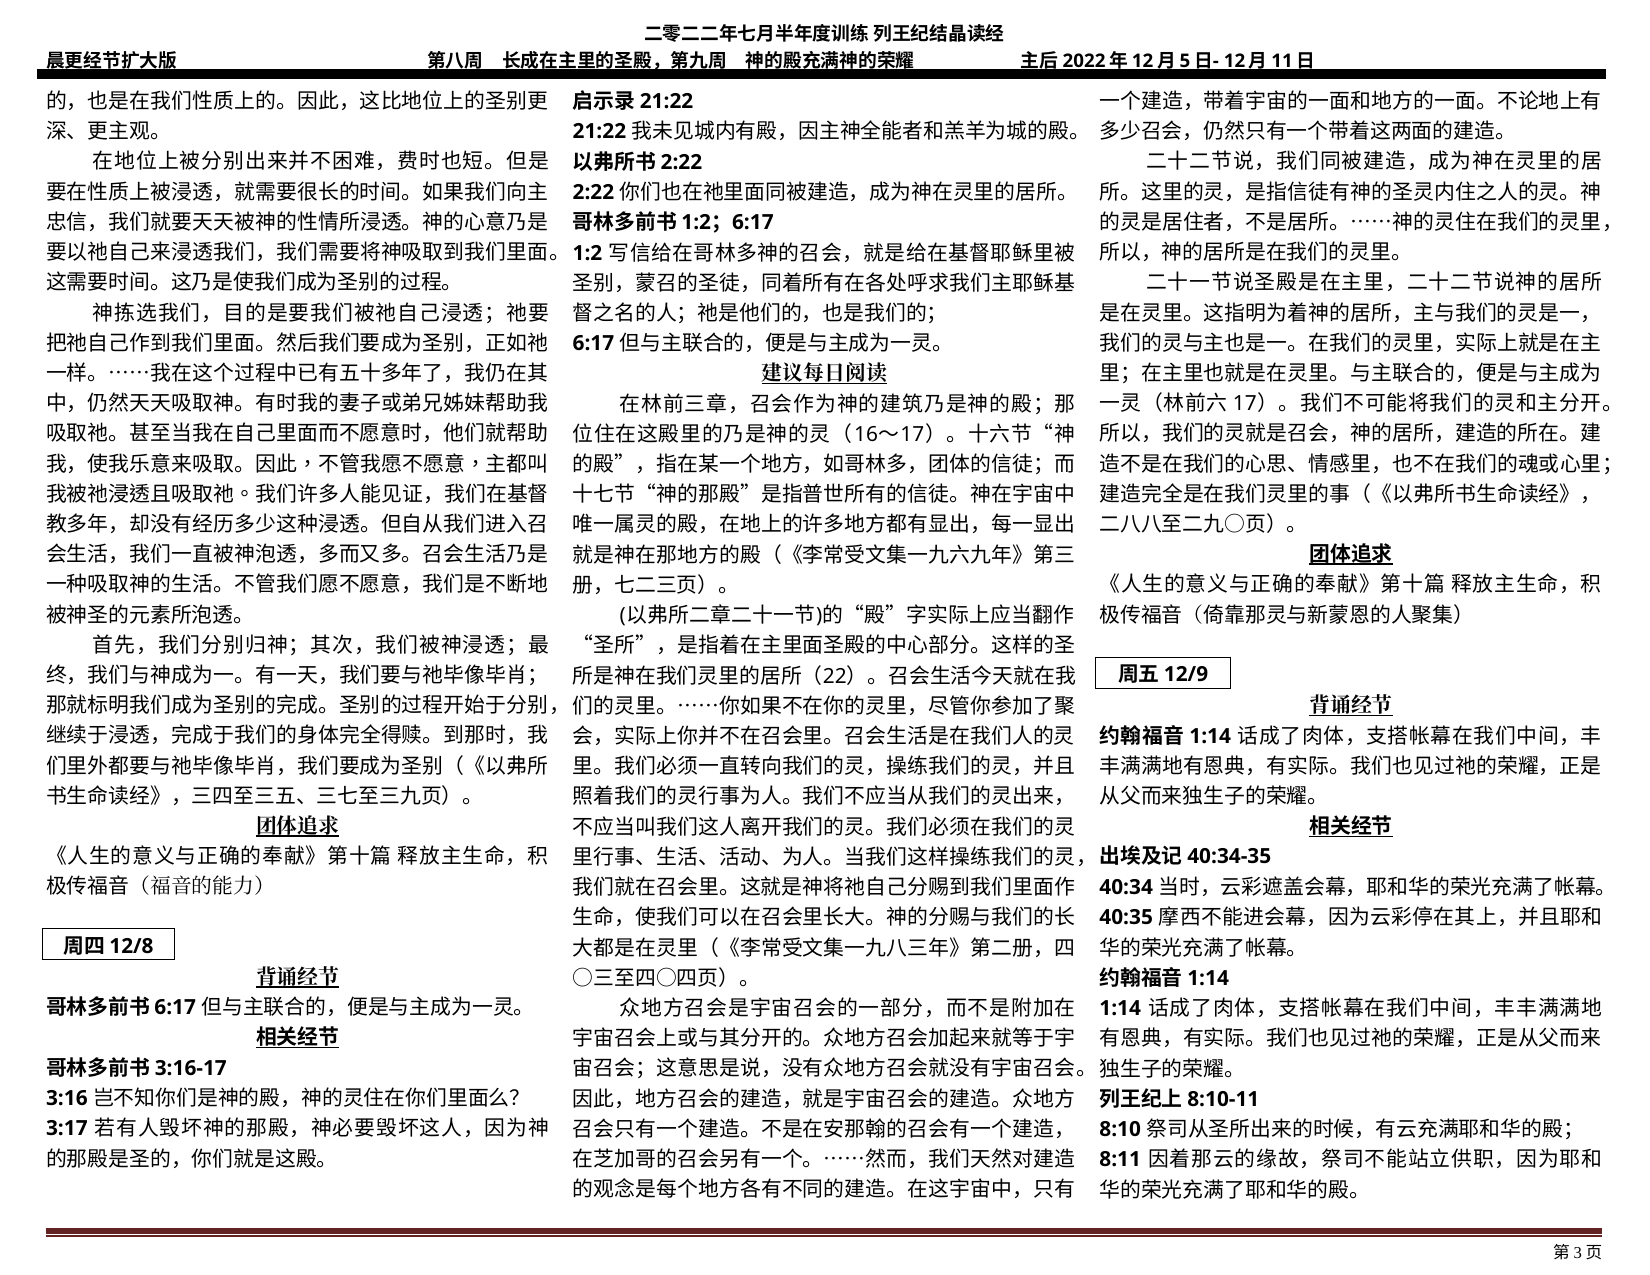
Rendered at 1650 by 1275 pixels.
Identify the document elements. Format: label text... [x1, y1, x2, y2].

text 二十二节说，我们同被建造，成为神在灵里的居所。这里的灵，是指信徒有神的圣灵内住之人的灵。神的灵是居住者，不是居所。……神的灵住在我们的灵里，所以，神的居所是在我们的灵里。 [1099, 145, 1602, 266]
text 出埃及记 40:34-35 [1099, 840, 1602, 870]
text 背诵经节 [46, 960, 549, 990]
text 哥林多前书6:17 但与主联合的，便是与主成为一灵。 [46, 990, 549, 1021]
text 建议每日阅读 [572, 357, 1076, 387]
text 《人生的意义与正确的奉献》第十篇 释放主生命，积极传福音（倚靠那灵与新蒙恩的人聚集） [1099, 568, 1602, 628]
text 团体追求 [1099, 537, 1602, 568]
text 首先，我们分别归神；其次，我们被神浸透；最终，我们与神成为一。有一天，我们要与祂毕像毕肖；那就标明我们成为圣别的完成。圣别的过程开始于分别，继续于浸透，完成于我们的身体完全得赎。到那时，我们里外都要与祂毕像毕肖，我们要成为圣别（《以弗所书生命读经》，三四至三五、三七至三九页）。 [46, 628, 549, 809]
text 众地方召会是宇宙召会的一部分，而不是附加在宇宙召会上或与其分开的。众地方召会加起来就等于宇宙召会；这意思是说，没有众地方召会就没有宇宙召会。因此，地方召会的建造，就是宇宙召会的建造。众地方召会只有一个建造。不是在安那翰的召会有一个建造，在芝加哥的召会另有一个。……然而，我们天然对建造的观念是每个地方各有不同的建造。在这宇宙中，只有一个建造，带着宇宙的一面和地方的一面。不论地上有多少召会，仍然只有一个带着这两面的建造。 [1099, 84, 1602, 145]
text 团体追求 [46, 809, 549, 839]
text 6:17 但与主联合的，便是与主成为一灵。 [572, 327, 1076, 357]
table_header 周四12/8 [43, 929, 174, 959]
text 约翰福音1:14 话成了肉体，支搭帐幕在我们中间，丰丰满满地有恩典，有实际。我们也见过祂的荣耀，正是从父而来独生子的荣耀。 [1099, 719, 1602, 809]
text 神拣选我们，目的是要我们被祂自己浸透；祂要把祂自己作到我们里面。然后我们要成为圣别，正如祂一样。……我在这个过程中已有五十多年了，我仍在其中，仍然天天吸取神。有时我的妻子或弟兄姊妹帮助我吸取祂。甚至当我在自己里面而不愿意时，他们就帮助我，使我乐意来吸取。因此，不管我愿不愿意，主都叫我被祂浸透且吸取祂。我们许多人能见证，我们在基督教多年，却没有经历多少这种浸透。但自从我们进入召会生活，我们一直被神泡透，多而又多。召会生活乃是一种吸取神的生活。不管我们愿不愿意，我们是不断地被神圣的元素所泡透。 [46, 296, 549, 628]
table_header 周五12/9 [1096, 658, 1230, 688]
text 列王纪上 8:10-11 [1099, 1082, 1602, 1112]
text 40:35 摩西不能进会幕，因为云彩停在其上，并且耶和华的荣光充满了帐幕。 [1099, 900, 1602, 961]
text 哥林多前书 1:2；6:17 [572, 206, 1076, 236]
text 约翰福音 1:14 [1099, 961, 1602, 991]
text 《人生的意义与正确的奉献》第十篇 释放主生命，积极传福音（福音的能力） [46, 839, 549, 899]
text 21:22 我未见城内有殿，因主神全能者和羔羊为城的殿。 [572, 114, 1076, 145]
text 在林前三章，召会作为神的建筑乃是神的殿；那位住在这殿里的乃是神的灵（16～17）。十六节“神的殿”，指在某一个地方，如哥林多，团体的信徒；而十七节“神的那殿”是指普世所有的信徒。神在宇宙中唯一属灵的殿，在地上的许多地方都有显出，每一显出就是神在那地方的殿（《李常受文集一九六九年》第三册，七二三页）。 [572, 387, 1076, 598]
text 相关经节 [1099, 809, 1602, 840]
text 哥林多前书 3:16-17 [46, 1051, 549, 1081]
text 二十一节说圣殿是在主里，二十二节说神的居所是在灵里。这指明为着神的居所，主与我们的灵是一，我们的灵与主也是一。在我们的灵里，实际上就是在主里；在主里也就是在灵里。与主联合的，便是与主成为一灵（林前六17）。我们不可能将我们的灵和主分开。所以，我们的灵就是召会，神的居所，建造的所在。建造不是在我们的心思、情感里，也不在我们的魂或心里；建造完全是在我们灵里的事（《以弗所书生命读经》，二八八至二九○页）。 [1099, 266, 1602, 537]
text 启示录 21:22 [572, 84, 1076, 114]
text 现在我们来到性质上的圣别，那是发生在称义之后的（罗六19、22）。这个圣别不仅是在我们地位上的，也是在我们性质上的。因此，这比地位上的圣别更深、更主观。 [46, 84, 549, 145]
text 3:17 若有人毁坏神的那殿，神必要毁坏这人，因为神的那殿是圣的，你们就是这殿。 [46, 1111, 549, 1172]
text 众地方召会是宇宙召会的一部分，而不是附加在宇宙召会上或与其分开的。众地方召会加起来就等于宇宙召会；这意思是说，没有众地方召会就没有宇宙召会。因此，地方召会的建造，就是宇宙召会的建造。众地方召会只有一个建造。不是在安那翰的召会有一个建造，在芝加哥的召会另有一个。……然而，我们天然对建造的观念是每个地方各有不同的建造。在这宇宙中，只有一个建造，带着宇宙的一面和地方的一面。不论地上有多少召会，仍然只有一个带着这两面的建造。 [572, 991, 1076, 1203]
text 2:22 你们也在祂里面同被建造，成为神在灵里的居所。 [572, 175, 1076, 206]
text 在地位上被分别出来并不困难，费时也短。但是要在性质上被浸透，就需要很长的时间。如果我们向主忠信，我们就要天天被神的性情所浸透。神的心意乃是要以祂自己来浸透我们，我们需要将神吸取到我们里面。这需要时间。这乃是使我们成为圣别的过程。 [46, 145, 549, 296]
text 相关经节 [46, 1021, 549, 1051]
text 1:14 话成了肉体，支搭帐幕在我们中间，丰丰满满地有恩典，有实际。我们也见过祂的荣耀，正是从父而来独生子的荣耀。 [1099, 991, 1602, 1082]
text 以弗所书 2:22 [572, 145, 1076, 175]
text (以弗所二章二十一节)的“殿”字实际上应当翻作“圣所”，是指着在主里面圣殿的中心部分。这样的圣所是神在我们灵里的居所（22）。召会生活今天就在我们的灵里。……你如果不在你的灵里，尽管你参加了聚会，实际上你并不在召会里。召会生活是在我们人的灵里。我们必须一直转向我们的灵，操练我们的灵，并且照着我们的灵行事为人。我们不应当从我们的灵出来，不应当叫我们这人离开我们的灵。我们必须在我们的灵里行事、生活、活动、为人。当我们这样操练我们的灵，我们就在召会里。这就是神将祂自己分赐到我们里面作生命，使我们可以在召会里长大。神的分赐与我们的长大都是在灵里（《李常受文集一九八三年》第二册，四○三至四○四页）。 [572, 598, 1076, 991]
text 8:10 祭司从圣所出来的时候，有云充满耶和华的殿； [1099, 1112, 1602, 1143]
text 40:34 当时，云彩遮盖会幕，耶和华的荣光充满了帐幕。 [1099, 870, 1602, 900]
text 8:11 因着那云的缘故，祭司不能站立供职，因为耶和华的荣光充满了耶和华的殿。 [1099, 1143, 1602, 1203]
text 背诵经节 [1099, 689, 1602, 719]
text 3:16 岂不知你们是神的殿，神的灵住在你们里面么？ [46, 1081, 549, 1111]
text 1:2 写信给在哥林多神的召会，就是给在基督耶稣里被圣别，蒙召的圣徒，同着所有在各处呼求我们主耶稣基督之名的人；祂是他们的，也是我们的； [572, 236, 1076, 327]
